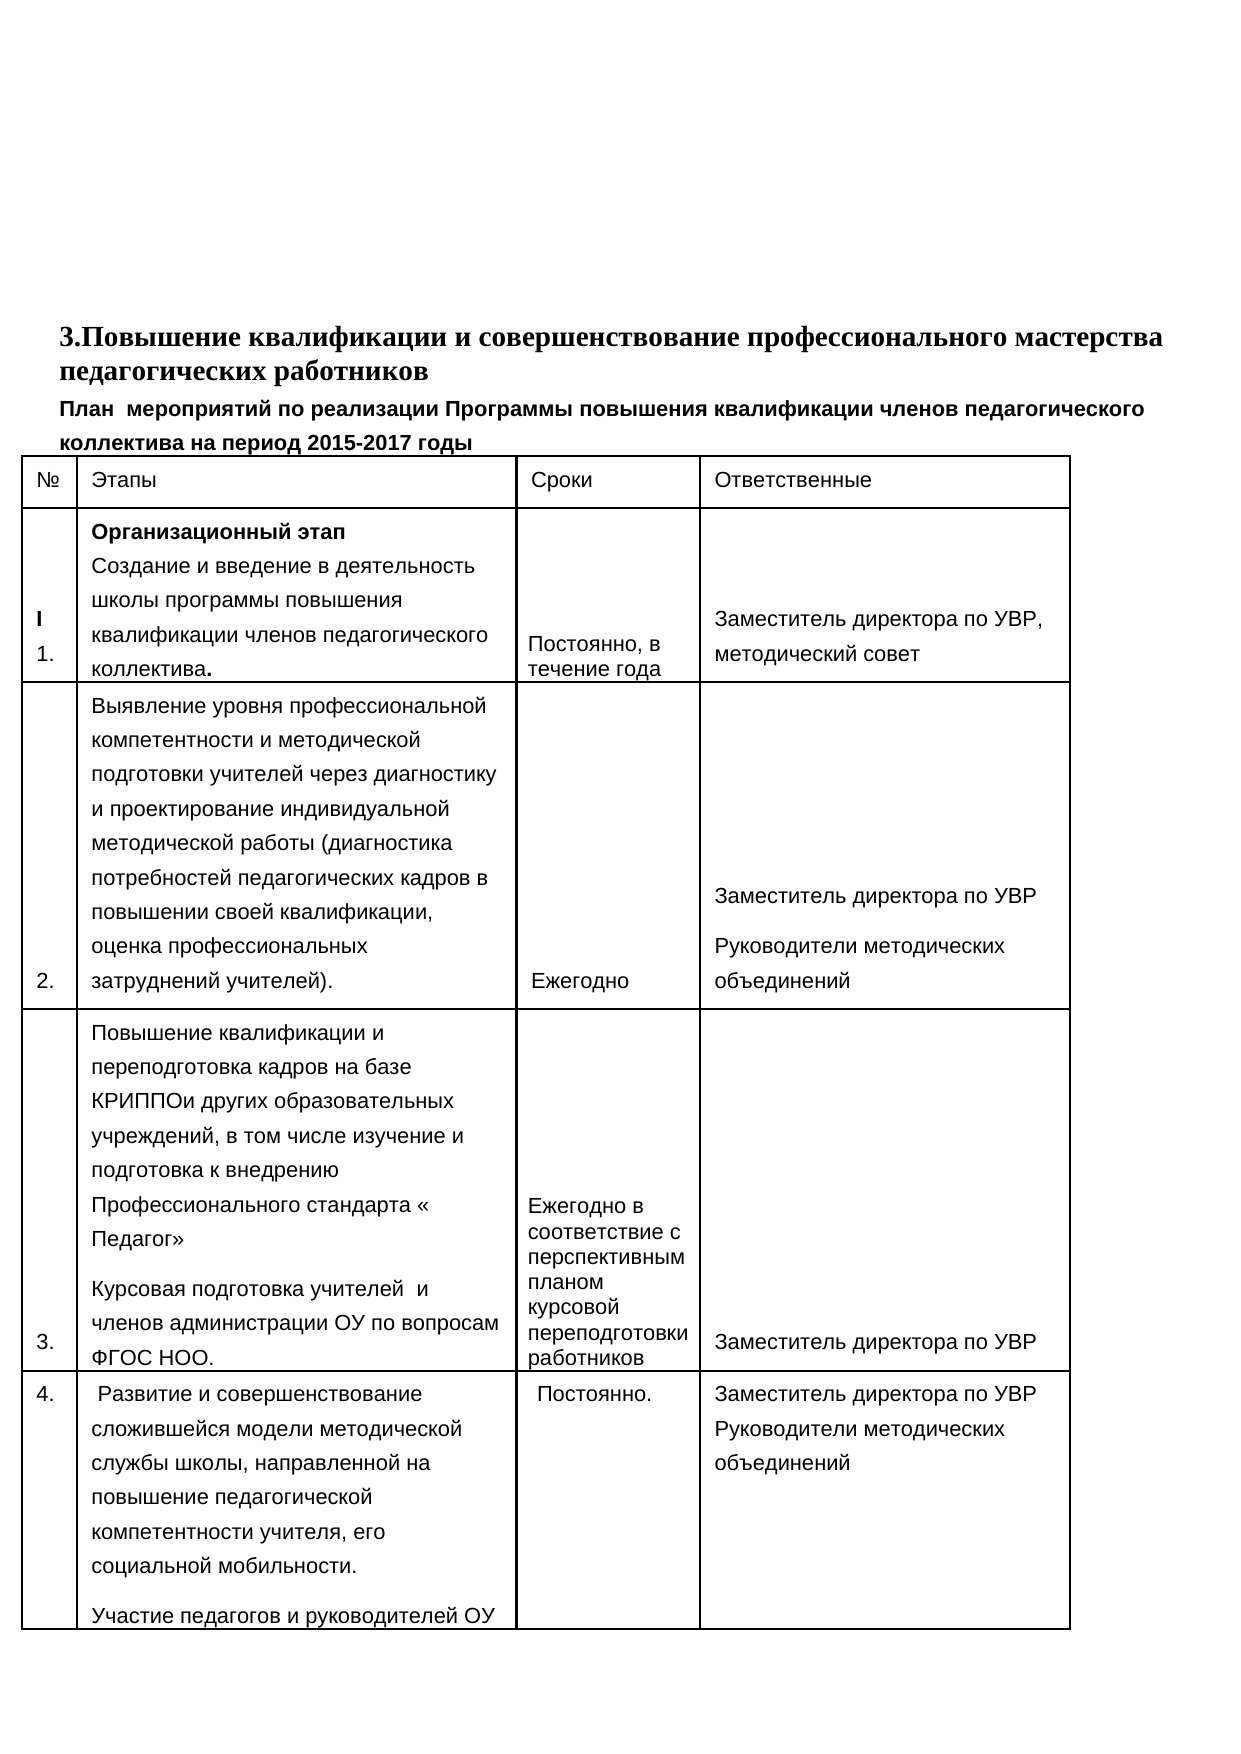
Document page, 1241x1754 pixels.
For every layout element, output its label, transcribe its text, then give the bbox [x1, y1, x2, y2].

table_cell 3. [23, 1010, 76, 1370]
table_cell Заместитель директора по УВР Руководители методических объединений [701, 683, 1069, 1008]
table_cell 2. [23, 683, 76, 1008]
text 3.Повышение квалификации и совершенствование профессионального мастерства педагогических работников [59, 319, 1167, 386]
table_header Ответственные [701, 457, 1069, 507]
table_cell 4. [23, 1372, 76, 1628]
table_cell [78, 1372, 515, 1628]
text План мероприятий по реализации Программы повышения квалификации членов педагогического коллектива на период 2015-2017 годы [59, 386, 1167, 455]
table_cell Ежегодно в соответствие с перспективным планом курсовой переподготовки работников [518, 1010, 699, 1370]
table_header Сроки [518, 457, 699, 507]
table_header Этапы [78, 457, 515, 507]
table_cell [701, 1372, 1069, 1628]
table_cell Выявление уровня профессиональной компетентности и методической подготовки учителей через диагностику и проектирование индивидуальной методической работы (диагностика потребностей педагогических кадров в повышении своей квалификации, оценка профессиональных затруднений учителей). [78, 683, 515, 1008]
table_cell Ежегодно [518, 683, 699, 1008]
table_cell Постоянно, в течение года [518, 509, 699, 681]
table_cell Заместитель директора по УВР [701, 1010, 1069, 1370]
table_header № [23, 457, 76, 507]
table_cell Организационный этап Создание и введение в деятельность школы программы повышения квалификации членов педагогического коллектива. [78, 509, 515, 681]
table_cell Постоянно. [518, 1372, 699, 1628]
table_cell Повышение квалификации и переподготовка кадров на базе КРИППОи других образовательных учреждений, в том числе изучение и подготовка к внедрению Профессионального стандарта « Педагог» Курсовая подготовка учителей и членов администрации ОУ по вопросам ФГОС НОО. [78, 1010, 515, 1370]
table_cell Заместитель директора по УВР, методический совет [701, 509, 1069, 681]
table_cell I 1. [23, 509, 76, 681]
